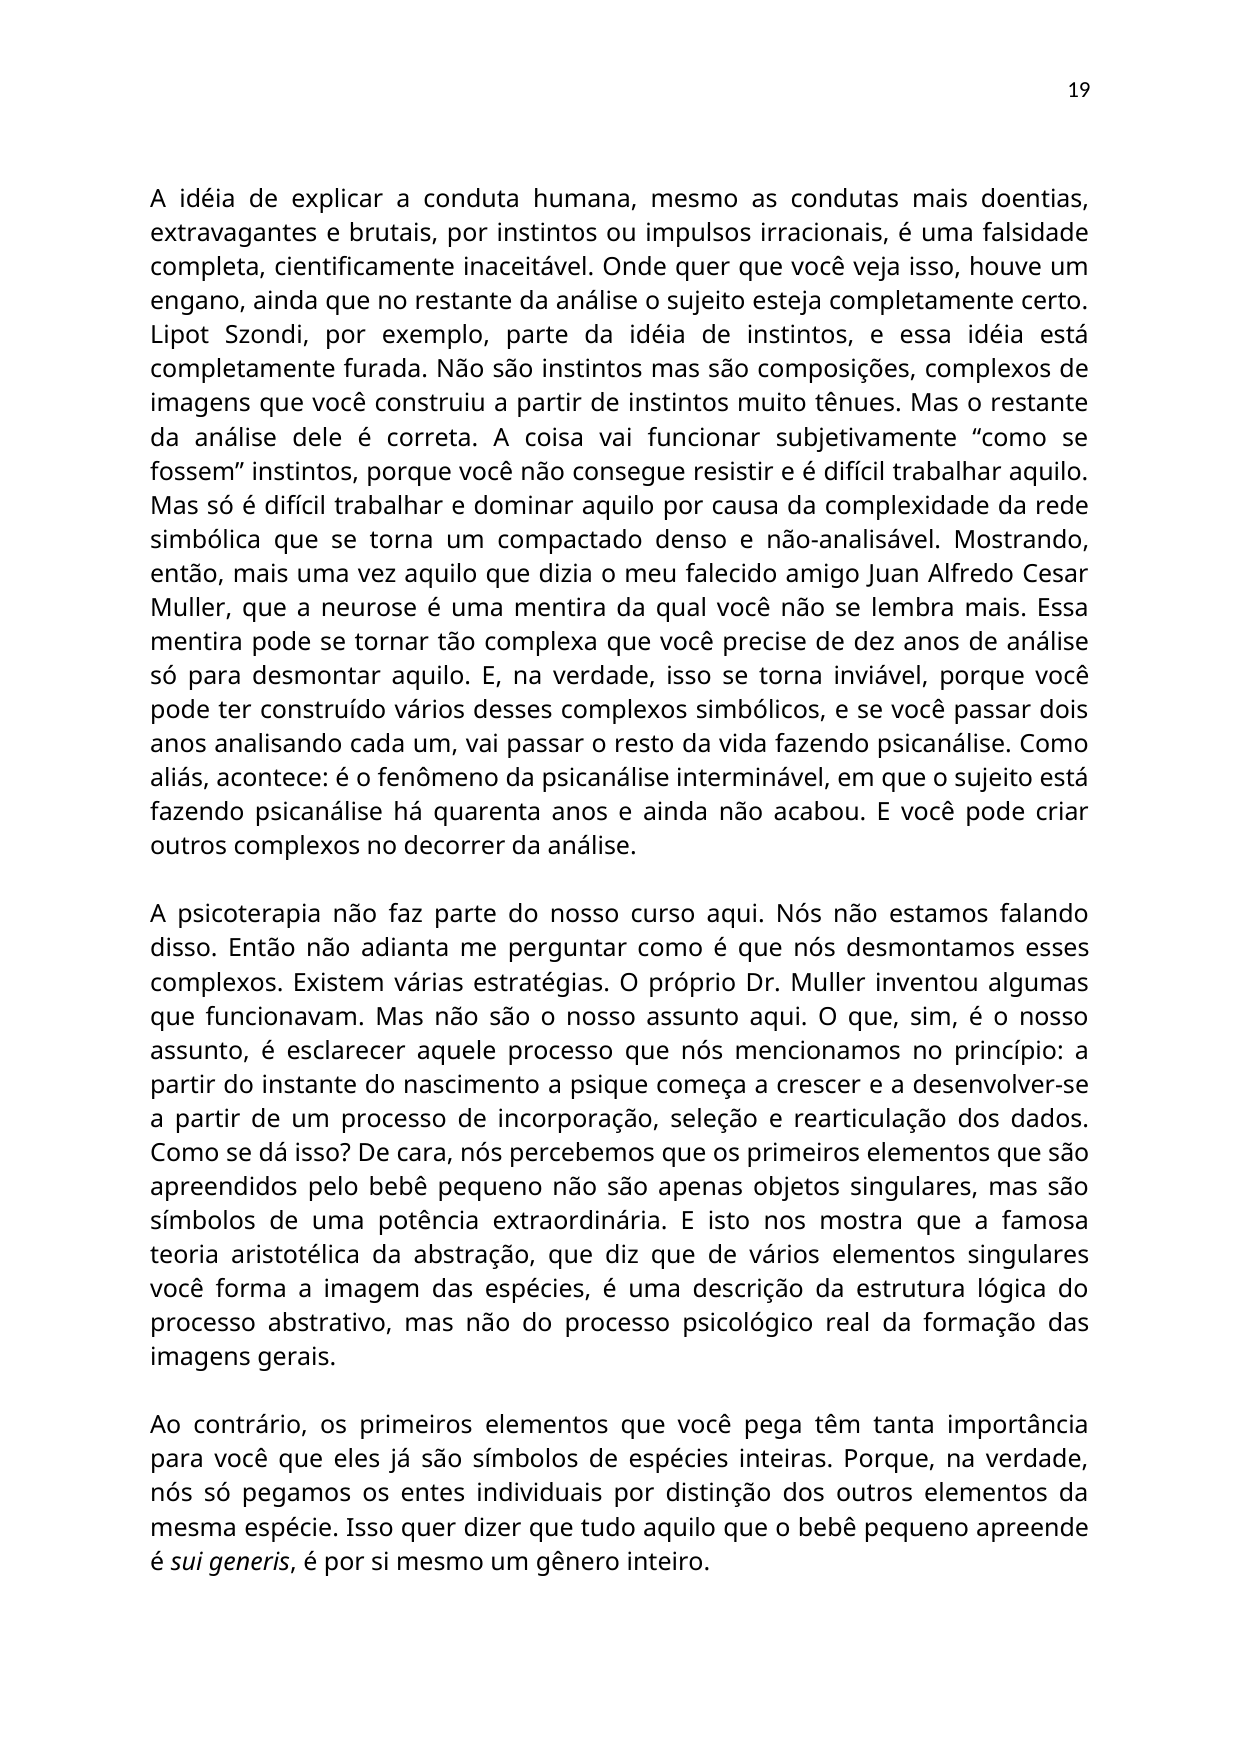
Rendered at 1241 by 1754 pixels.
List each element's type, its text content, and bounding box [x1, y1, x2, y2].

text A idéia de explicar a conduta humana, mesmo as condutas mais doentias, extravagantes e brutais, por instintos ou impulsos irracionais, é uma falsidade completa, cientificamente inaceitável. Onde quer que você veja isso, houve um engano, ainda que no restante da análise o sujeito esteja completamente certo. Lipot Szondi, por exemplo, parte da idéia de instintos, e essa idéia está completamente furada. Não são instintos mas são composições, complexos de imagens que você construiu a partir de instintos muito tênues. Mas o restante da análise dele é correta. A coisa vai funcionar subjetivamente “como se fossem” instintos, porque você não consegue resistir e é difícil trabalhar aquilo. Mas só é difícil trabalhar e dominar aquilo por causa da complexidade da rede simbólica que se torna um compactado denso e não-analisável. Mostrando, então, mais uma vez aquilo que dizia o meu falecido amigo Juan Alfredo Cesar Muller, que a neurose é uma mentira da qual você não se lembra mais. Essa mentira pode se tornar tão complexa que você precise de dez anos de análise só para desmontar aquilo. E, na verdade, isso se torna inviável, porque você pode ter construído vários desses complexos simbólicos, e se você passar dois anos analisando cada um, vai passar o resto da vida fazendo psicanálise. Como aliás, acontece: é o fenômeno da psicanálise interminável, em que o sujeito está fazendo psicanálise há quarenta anos e ainda não acabou. E você pode criar outros complexos no decorrer da análise. [150, 181, 1090, 862]
text A psicoterapia não faz parte do nosso curso aqui. Nós não estamos falando disso. Então não adianta me perguntar como é que nós desmontamos esses complexos. Existem várias estratégias. O próprio Dr. Muller inventou algumas que funcionavam. Mas não são o nosso assunto aqui. O que, sim, é o nosso assunto, é esclarecer aquele processo que nós mencionamos no princípio: a partir do instante do nascimento a psique começa a crescer e a desenvolver-se a partir de um processo de incorporação, seleção e rearticulação dos dados. Como se dá isso? De cara, nós percebemos que os primeiros elementos que são apreendidos pelo bebê pequeno não são apenas objetos singulares, mas são símbolos de uma potência extraordinária. E isto nos mostra que a famosa teoria aristotélica da abstração, que diz que de vários elementos singulares você forma a imagem das espécies, é uma descrição da estrutura lógica do processo abstrativo, mas não do processo psicológico real da formação das imagens gerais. [150, 896, 1090, 1373]
text Ao contrário, os primeiros elementos que você pega têm tanta importância para você que eles já são símbolos de espécies inteiras. Porque, na verdade, nós só pegamos os entes individuais por distinção dos outros elementos da mesma espécie. Isso quer dizer que tudo aquilo que o bebê pequeno apreende é sui generis, é por si mesmo um gênero inteiro. [150, 1407, 1090, 1577]
